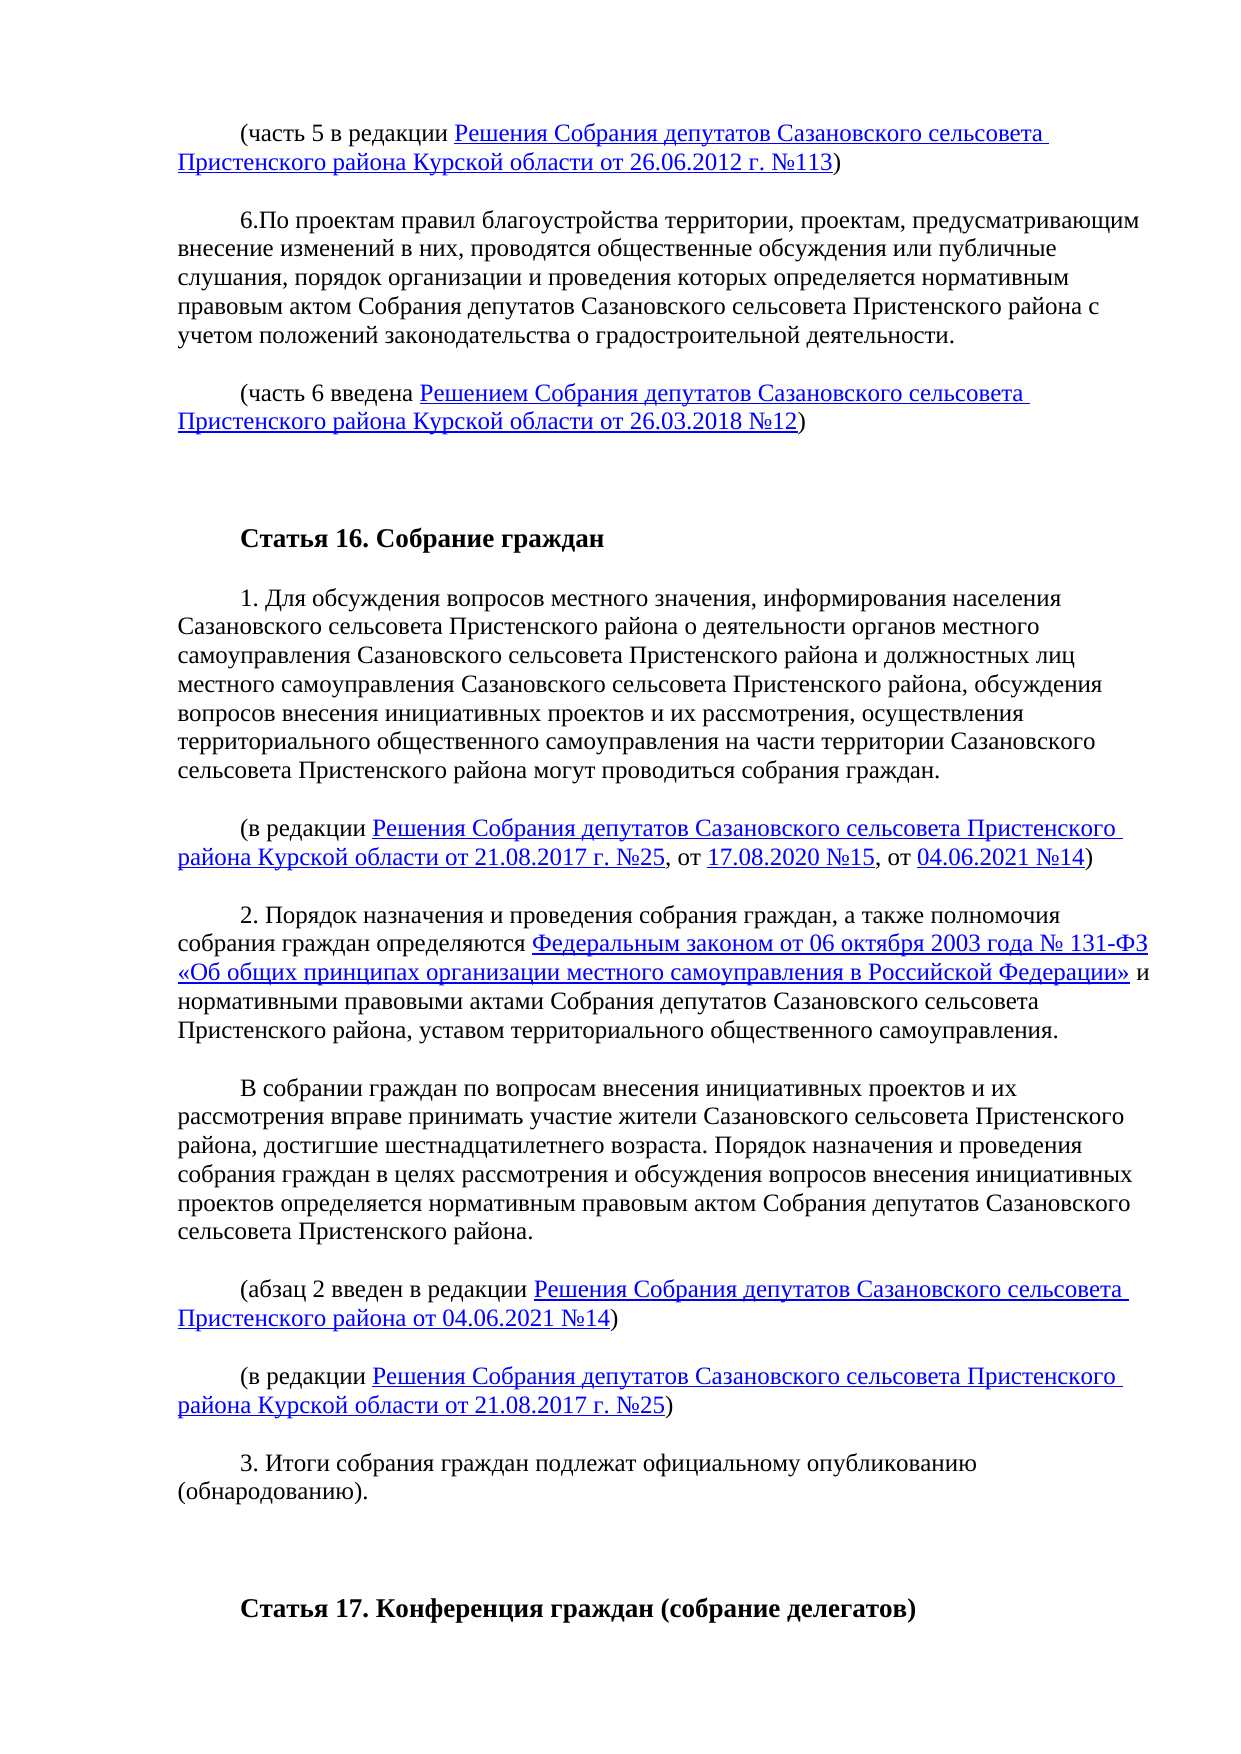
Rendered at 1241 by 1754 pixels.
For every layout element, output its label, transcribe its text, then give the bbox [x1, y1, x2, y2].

text 6.По проектам правил благоустройства территории, проектам, предусматривающим внесение изменений в них, проводятся общественные обсуждения или публичные слушания, порядок организации и проведения которых определяется нормативным правовым актом Собрания депутатов Сазановского сельсовета Пристенского района с учетом положений законодательства о градостроительной деятельности. [177, 205, 1152, 348]
text Статья 17. Конференция граждан (собрание делегатов) [177, 1592, 1152, 1623]
text 3. Итоги собрания граждан подлежат официальному опубликованию (обнародованию). [177, 1448, 1152, 1505]
text (в редакции Решения Собрания депутатов Сазановского сельсовета Пристенского района Курской области от 21.08.2017 г. №25) [177, 1361, 1152, 1418]
text Статья 16. Собрание граждан [177, 522, 1152, 553]
text 2. Порядок назначения и проведения собрания граждан, а также полномочия собрания граждан определяются Федеральным законом от 06 октября 2003 года № 131-ФЗ «Об общих принципах организации местного самоуправления в Российской Федерации» и нормативными правовыми актами Собрания депутатов Сазановского сельсовета Пристенского района, уставом территориального общественного самоуправления. [177, 900, 1152, 1043]
text (часть 5 в редакции Решения Собрания депутатов Сазановского сельсовета Пристенского района Курской области от 26.06.2012 г. №113) [177, 118, 1152, 176]
text (часть 6 введена Решением Собрания депутатов Сазановского сельсовета Пристенского района Курской области от 26.03.2018 №12) [177, 378, 1152, 435]
text (в редакции Решения Собрания депутатов Сазановского сельсовета Пристенского района Курской области от 21.08.2017 г. №25, от 17.08.2020 №15, от 04.06.2021 №14) [177, 813, 1152, 871]
text В собрании граждан по вопросам внесения инициативных проектов и их рассмотрения вправе принимать участие жители Сазановского сельсовета Пристенского района, достигшие шестнадцатилетнего возраста. Порядок назначения и проведения собрания граждан в целях рассмотрения и обсуждения вопросов внесения инициативных проектов определяется нормативным правовым актом Собрания депутатов Сазановского сельсовета Пристенского района. [177, 1073, 1152, 1245]
text 1. Для обсуждения вопросов местного значения, информирования населения Сазановского сельсовета Пристенского района о деятельности органов местного самоуправления Сазановского сельсовета Пристенского района и должностных лиц местного самоуправления Сазановского сельсовета Пристенского района, обсуждения вопросов внесения инициативных проектов и их рассмотрения, осуществления территориального общественного самоуправления на части территории Сазановского сельсовета Пристенского района могут проводиться собрания граждан. [177, 583, 1152, 784]
text (абзац 2 введен в редакции Решения Собрания депутатов Сазановского сельсовета Пристенского района от 04.06.2021 №14) [177, 1274, 1152, 1332]
